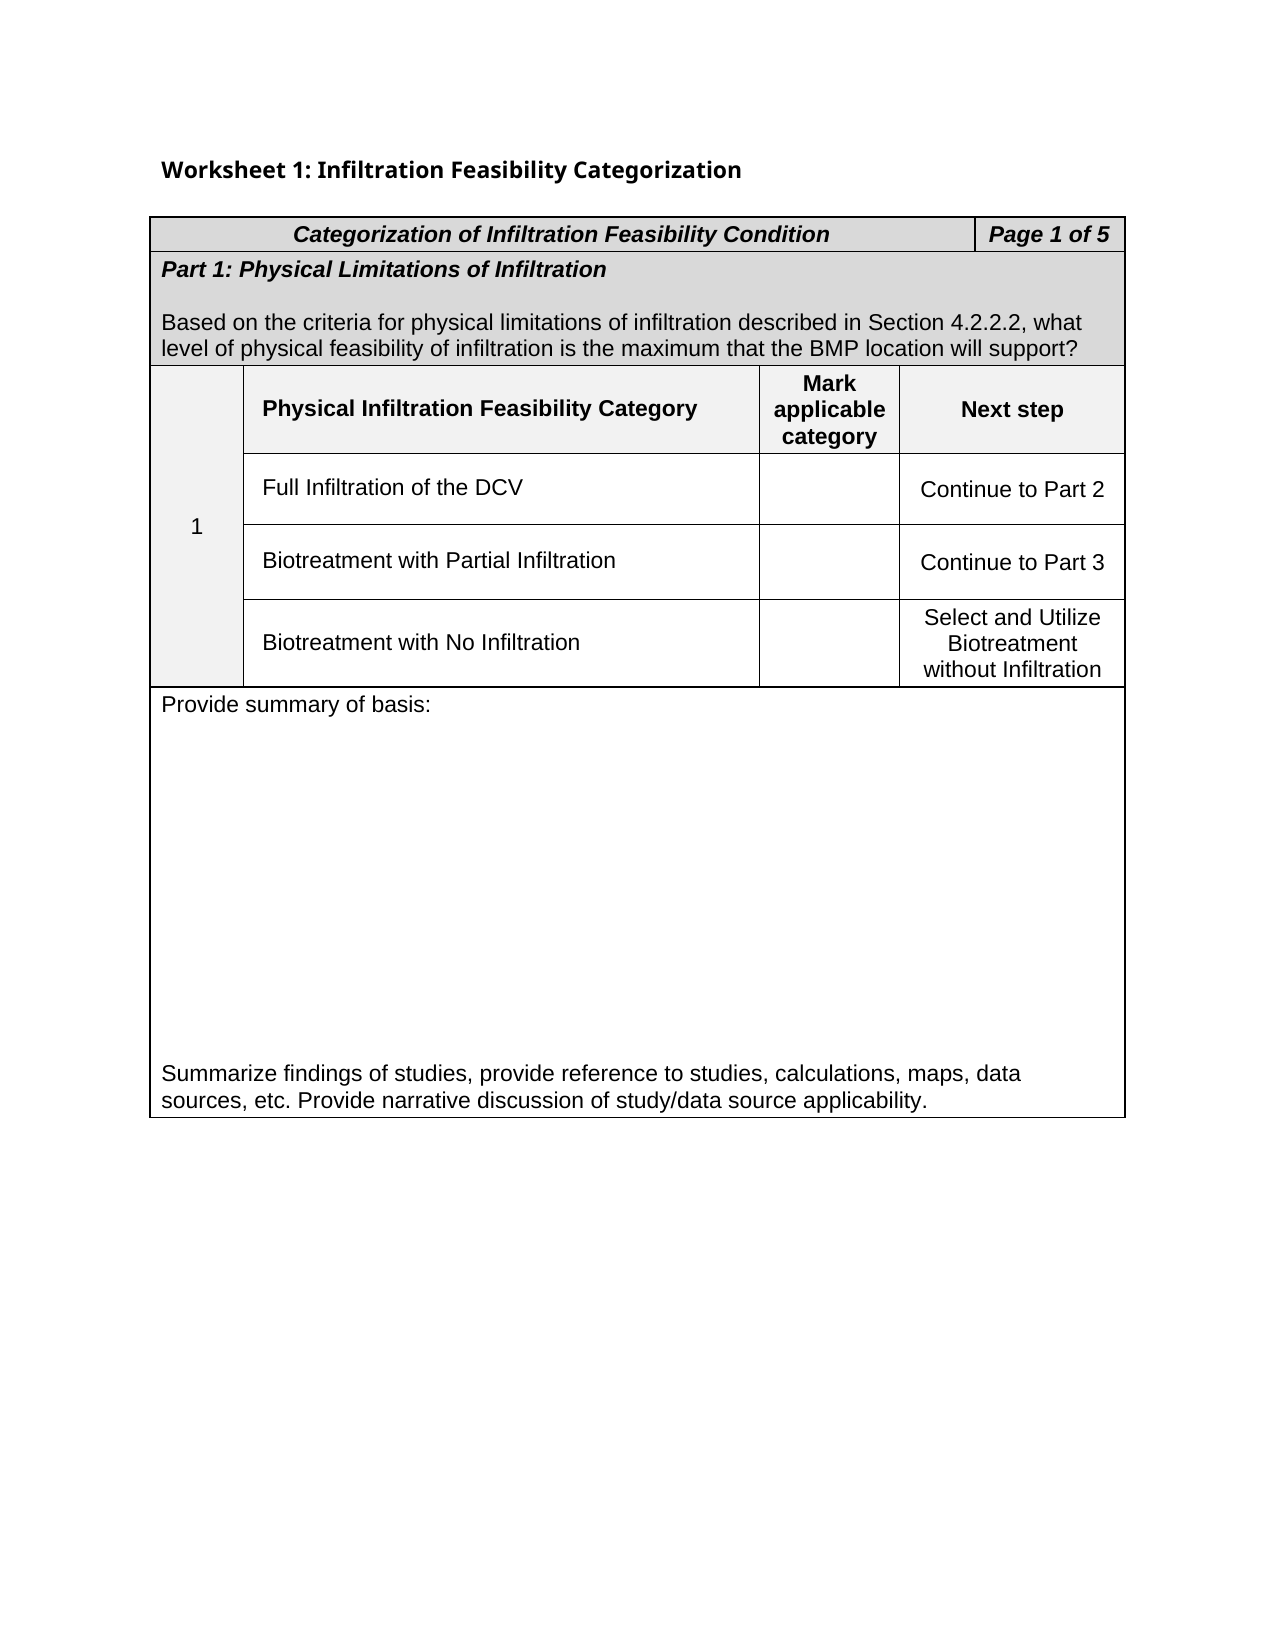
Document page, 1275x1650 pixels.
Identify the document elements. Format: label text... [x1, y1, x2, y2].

table_cell [760, 525, 899, 599]
table_cell Continue to Part 3 [900, 525, 1124, 599]
table_cell Select and Utilize Biotreatment without Infiltration [900, 600, 1124, 686]
table_cell Continue to Part 2 [900, 454, 1124, 524]
table_cell Categorization of Infiltration Feasibility Condition [151, 218, 974, 251]
table_cell Physical Infiltration Feasibility Category [244, 366, 759, 453]
table_cell Biotreatment with No Infiltration [244, 600, 759, 686]
table_cell Part 1: Physical Limitations of Infiltration Based on the criteria for physical limitations of infiltration described in Section 4.2.2.2, what level of physical feasibility of infiltration is the maximum that the BMP location will support? [151, 252, 1124, 365]
table_cell Provide summary of basis: Summarize findings of studies, provide reference to studies, calculations, maps, data sources, etc. Provide narrative discussion of study/data source applicability. [151, 688, 1124, 1117]
table_cell Mark applicable category [760, 366, 899, 453]
table_cell Full Infiltration of the DCV [244, 454, 759, 524]
table_cell [760, 600, 899, 686]
table_cell [760, 454, 899, 524]
table_cell Biotreatment with Partial Infiltration [244, 525, 759, 599]
table_cell Next step [900, 366, 1124, 453]
table_cell 1 [151, 366, 243, 686]
table_cell Page 1 of 5 [976, 218, 1124, 251]
table_header Worksheet 1: Infiltration Feasibility Categorization [150, 150, 1125, 216]
